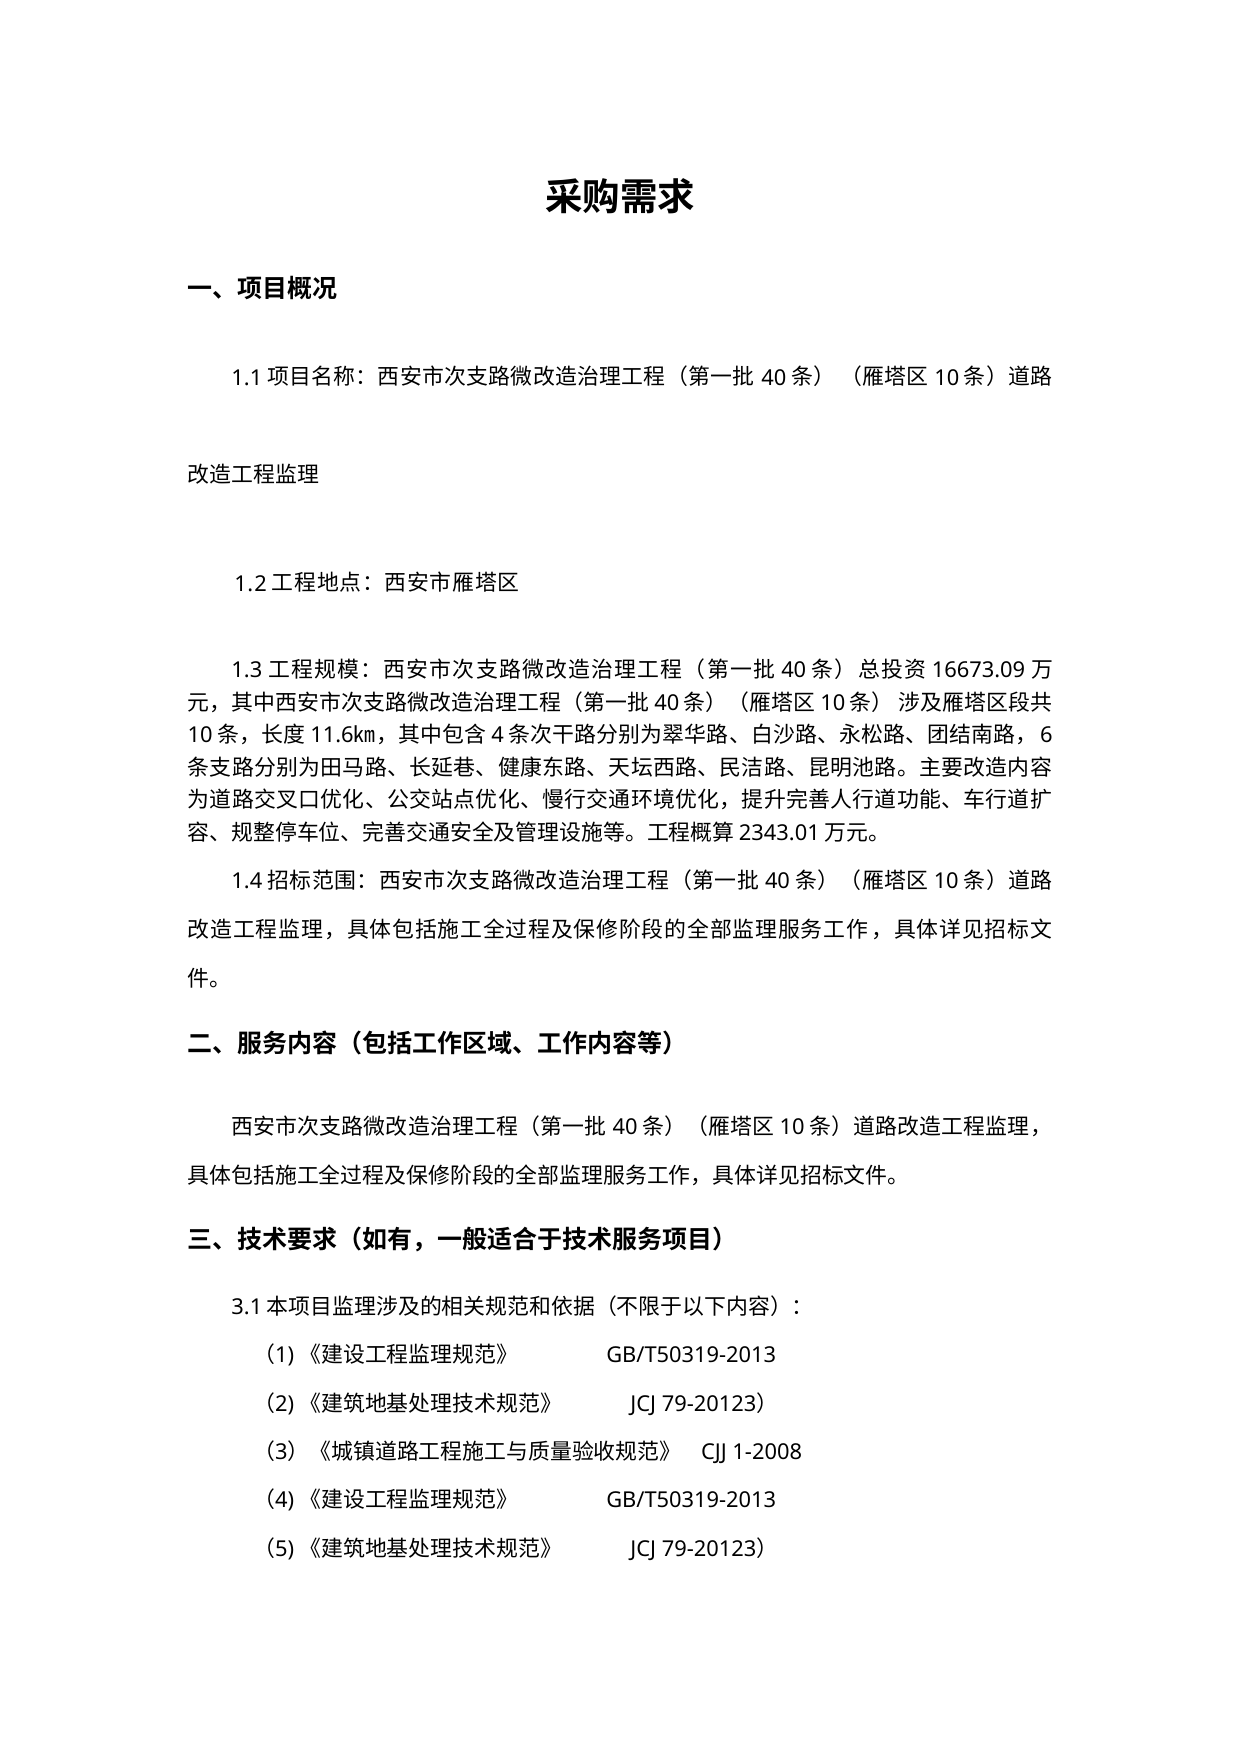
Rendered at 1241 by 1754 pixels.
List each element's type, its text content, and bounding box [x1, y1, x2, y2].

text 1.1项目名称：西安市次支路微改造治理工程（第一批40条） （雁塔区10条）道路改造工程监理 [187, 354, 1053, 516]
text 三、技术要求（如有，一般适合于技术服务项目） [187, 1206, 1053, 1271]
text 西安市次支路微改造治理工程（第一批40条）（雁塔区10条）道路改造工程监理，具体包括施工全过程及保修阶段的全部监理服务工作，具体详见招标文件。 [187, 1108, 1053, 1190]
text （1) 《建设工程监理规范》 GB/T50319-2013 [187, 1337, 1053, 1369]
text 1.4招标范围：西安市次支路微改造治理工程（第一批40条）（雁塔区10条）道路改造工程监理，具体包括施工全过程及保修阶段的全部监理服务工作，具体详见招标文件。 [187, 863, 1053, 993]
text 3.1本项目监理涉及的相关规范和依据（不限于以下内容）： [187, 1289, 1053, 1321]
text 二、服务内容（包括工作区域、工作内容等） [187, 1009, 1053, 1074]
text 采购需求 [187, 162, 1053, 227]
text 1.2工程地点：西安市雁塔区 [187, 559, 1053, 624]
text （2) 《建筑地基处理技术规范》 JCJ 79-20123） [187, 1385, 1053, 1418]
text （4) 《建设工程监理规范》 GB/T50319-2013 [187, 1482, 1053, 1514]
text 一、项目概况 [187, 254, 1053, 319]
text 1.3工程规模：西安市次支路微改造治理工程（第一批40条）总投资16673.09万元，其中西安市次支路微改造治理工程（第一批40条）（雁塔区10条） 涉及雁塔区段共10条，长度11.6㎞，其中包含4条次干路分别为翠华路、白沙路、永松路、团结南路，6条支路分别为田马路、长延巷、健康东路、天坛西路、民洁路、昆明池路。主要改造内容为道路交叉口优化、公交站点优化、慢行交通环境优化，提升完善人行道功能、车行道扩容、规整停车位、完善交通安全及管理设施等。工程概算2343.01万元。 [187, 652, 1053, 847]
text （5) 《建筑地基处理技术规范》 JCJ 79-20123） [187, 1530, 1053, 1563]
text （3）《城镇道路工程施工与质量验收规范》 CJJ 1-2008 [187, 1434, 1053, 1466]
